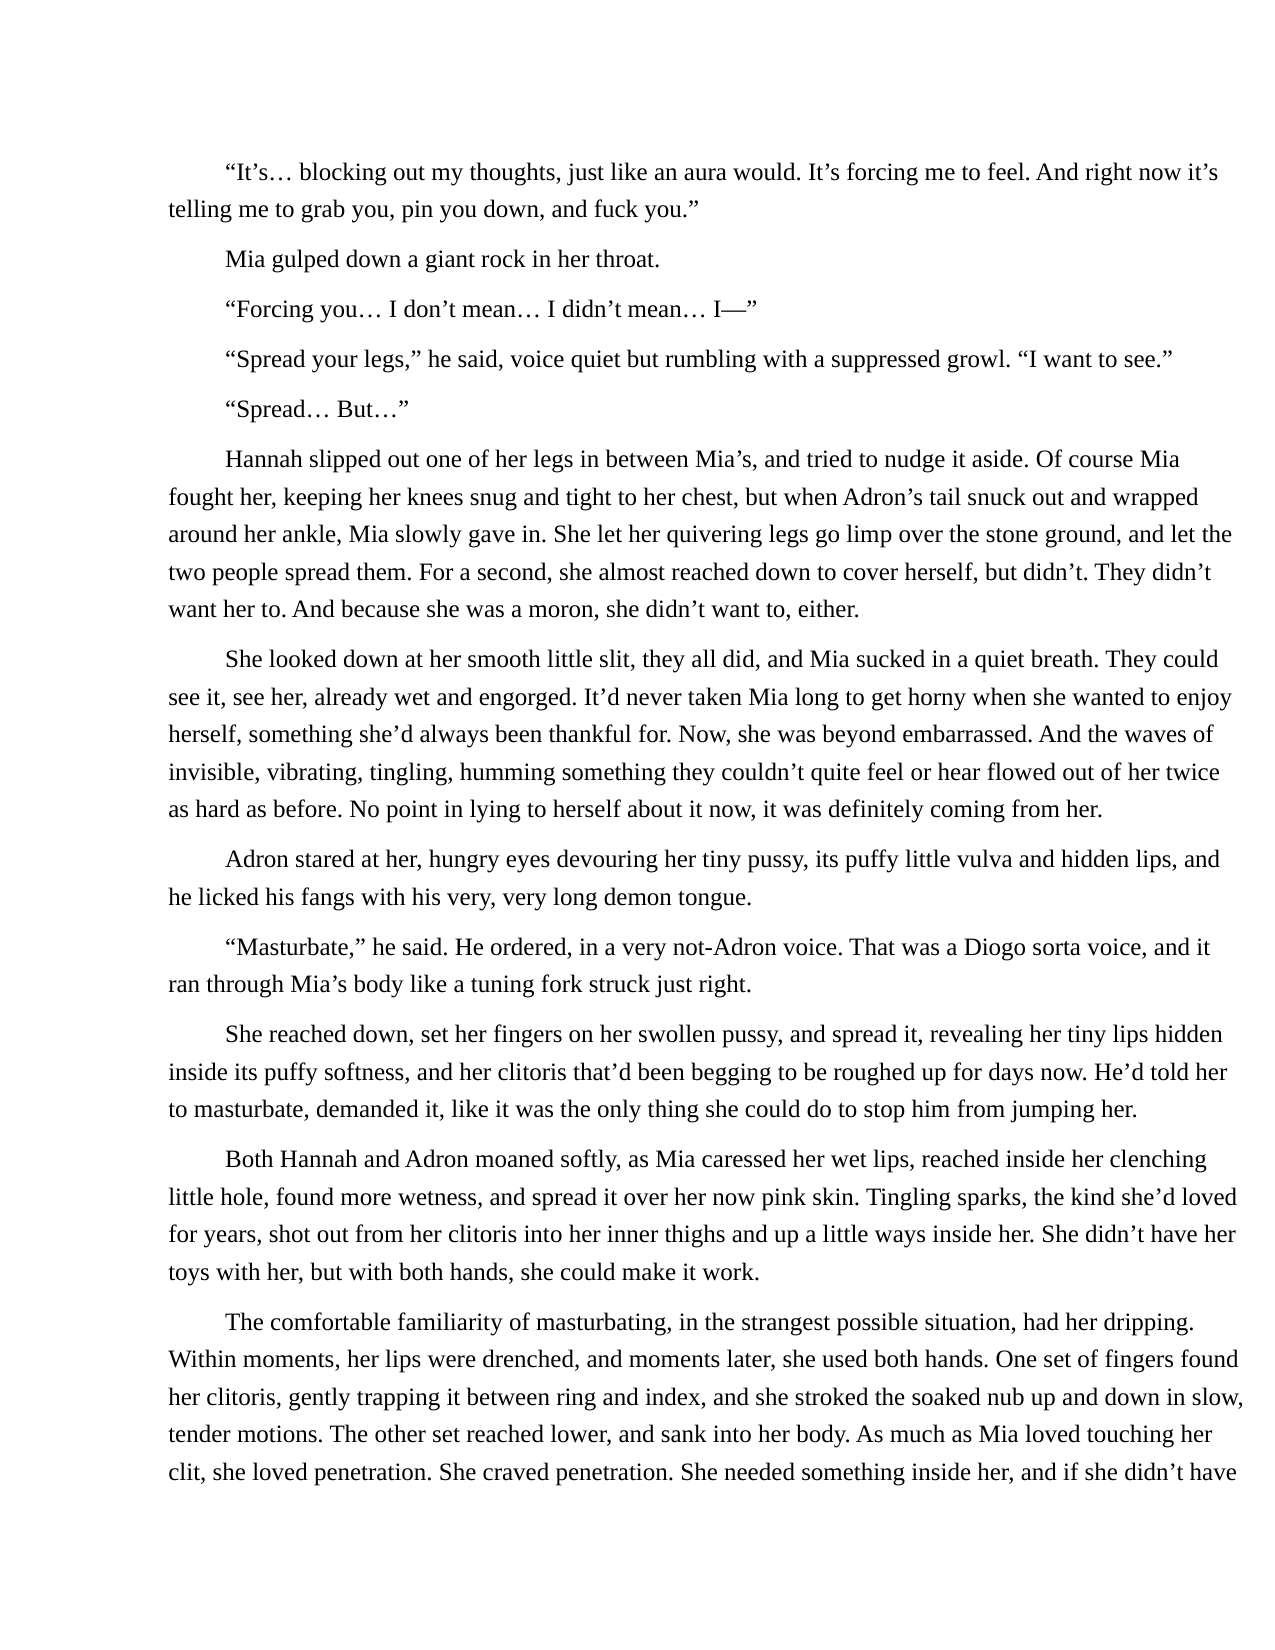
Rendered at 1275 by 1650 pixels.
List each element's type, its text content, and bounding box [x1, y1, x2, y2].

text “It’s… blocking out my thoughts, just like an aura would. It’s forcing me to feel. And right now it’s telling me to grab you, pin you down, and fuck you.” [168, 150, 1246, 225]
text “Forcing you… I don’t mean… I didn’t mean… I—” [168, 287, 1246, 325]
text “Spread… But…” [168, 387, 1246, 425]
text Both Hannah and Adron moaned softly, as Mia caressed her wet lips, reached inside her clenching little hole, found more wetness, and spread it over her now pink skin. Tingling sparks, the kind she’d loved for years, shot out from her clitoris into her inner thighs and up a little ways inside her. She didn’t have her toys with her, but with both hands, she could make it work. [168, 1137, 1246, 1287]
text Hannah slipped out one of her legs in between Mia’s, and tried to nudge it aside. Of course Mia fought her, keeping her knees snug and tight to her chest, but when Adron’s tail snuck out and wrapped around her ankle, Mia slowly gave in. She let her quivering legs go limp over the stone ground, and let the two people spread them. For a second, she almost reached down to cover herself, but didn’t. They didn’t want her to. And because she was a moron, she didn’t want to, either. [168, 437, 1246, 625]
text She looked down at her smooth little slit, they all did, and Mia sucked in a quiet breath. They could see it, see her, already wet and engorged. It’d never taken Mia long to get horny when she wanted to enjoy herself, something she’d always been thankful for. Now, she was beyond embarrassed. And the waves of invisible, vibrating, tingling, humming something they couldn’t quite feel or hear flowed out of her twice as hard as before. No point in lying to herself about it now, it was definitely coming from her. [168, 637, 1246, 825]
text She reached down, set her fingers on her swollen pussy, and spread it, revealing her tiny lips hidden inside its puffy softness, and her clitoris that’d been begging to be roughed up for days now. He’d told her to masturbate, demanded it, like it was the only thing she could do to stop him from jumping her. [168, 1012, 1246, 1125]
text “Masturbate,” he said. He ordered, in a very not-Adron voice. That was a Diogo sorta voice, and it ran through Mia’s body like a tuning fork struck just right. [168, 925, 1246, 1000]
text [168, 1300, 1246, 1487]
text Mia gulped down a giant rock in her throat. [168, 237, 1246, 275]
text “Spread your legs,” he said, voice quiet but rumbling with a suppressed growl. “I want to see.” [168, 337, 1246, 375]
text Adron stared at her, hungry eyes devouring her tiny pussy, its puffy little vulva and hidden lips, and he licked his fangs with his very, very long demon tongue. [168, 837, 1246, 912]
